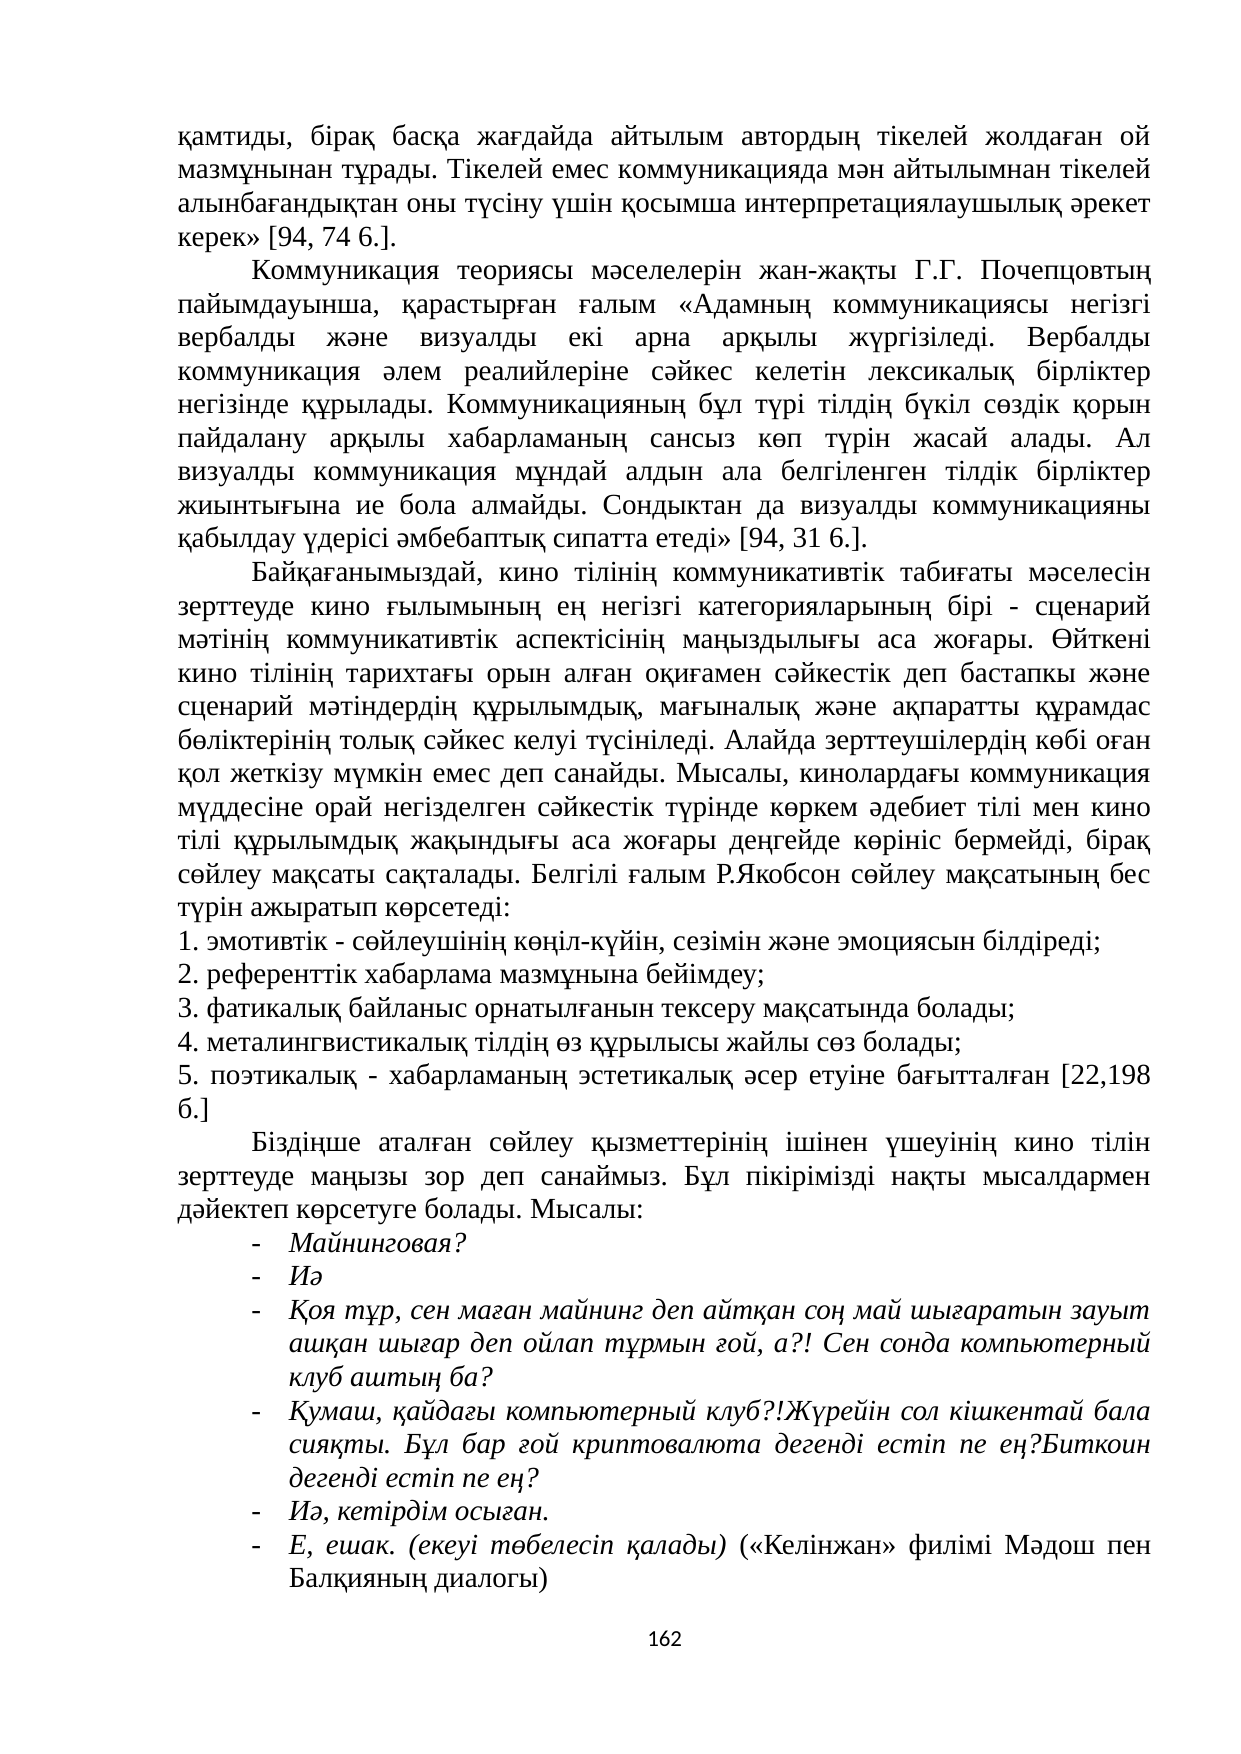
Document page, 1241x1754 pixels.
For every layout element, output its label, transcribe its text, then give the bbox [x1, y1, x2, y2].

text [177, 118, 1152, 252]
text Байқағанымыздай, кино тілінің коммуникативтік табиғаты мәселесін зерттеуде кино ғылымының ең негізгі категорияларының бірі - сценарий мәтінің коммуникативтік аспектісінің маңыздылығы аса жоғары. Өйткені кино тілінің тарихтағы орын алған оқиғамен сәйкестік деп бастапкы және сценарий мәтіндердің құрылымдық, мағыналық және ақпаратты құрамдас бөліктерінің толық сәйкес келуі түсініледі. Алайда зерттеушілердің көбі оған қол жеткізу мүмкін емес деп санайды. Мысалы, кинолардағы коммуникация мүддесіне орай негізделген сәйкестік түрінде көркем әдебиет тілі мен кино тілі құрылымдық жақындығы аса жоғары деңгейде көрініс бермейді, бірақ сөйлеу мақсаты сақталады. Белгілі ғалым Р.Якобсон сөйлеу мақсатының бес түрін ажыратып көрсетеді: [177, 554, 1152, 923]
text 2. референттік хабарлама мазмұнына бейімдеу; [177, 957, 1152, 990]
text Біздіңше аталған сөйлеу қызметтерінің ішінен үшеуінің кино тілін зерттеуде маңызы зор деп санаймыз. Бұл пікірімізді нақты мысалдармен дәйектеп көрсетуге болады. Мысалы: [177, 1124, 1152, 1225]
list Иә [251, 1258, 1152, 1292]
list Е, ешак. (екеуі төбелесіп қалады) («Келінжан» филімі Мәдош пен Балқияның диалогы) [251, 1527, 1152, 1594]
list Қумаш, қайдағы компьютерный клуб?!Жүрейін сол кішкентай бала сияқты. Бұл бар ғой криптовалюта дегенді естіп пе ең?Биткоин дегенді естіп пе ең? [251, 1393, 1152, 1493]
text 5. поэтикалық - хабарламаның эстетикалық әсер етуіне бағытталған [22,198 б.] [177, 1057, 1152, 1124]
list Иә, кетірдім осыған. [251, 1493, 1152, 1527]
text 3. фатикалық байланыс орнатылғанын тексеру мақсатында болады; [177, 990, 1152, 1024]
text 1. эмотивтік - сөйлеушінің көңіл-күйін, сезімін және эмоциясын білдіреді; [177, 923, 1152, 957]
text 4. металингвистикалық тілдің өз құрылысы жайлы сөз болады; [177, 1024, 1152, 1057]
text Коммуникация теориясы мәселелерін жан-жақты Г.Г. Почепцовтың пайымдауынша, қарастырған ғалым «Адамның коммуникациясы негізгі вербалды және визуалды екі арна арқылы жүргізіледі. Вербалды коммуникация әлем реалийлеріне сәйкес келетін лексикалық бірліктер негізінде құрылады. Коммуникацияның бұл түрі тілдің бүкіл сөздік қорын пайдалану арқылы хабарламаның сансыз көп түрін жасай алады. Ал визуалды коммуникация мұндай алдын ала белгіленген тілдік бірліктер жиынтығына ие бола алмайды. Сондыктан да визуалды коммуникацияны қабылдау үдерісі әмбебаптық сипатта етеді» [94, 31 6.]. [177, 252, 1152, 554]
list Майнинговая? [251, 1225, 1152, 1258]
list Қоя тұр, сен маған майнинг деп айтқан соң май шығаратын зауыт ашқан шығар деп ойлап тұрмын ғой, а?! Сен сонда компьютерный клуб аштың ба? [251, 1292, 1152, 1393]
